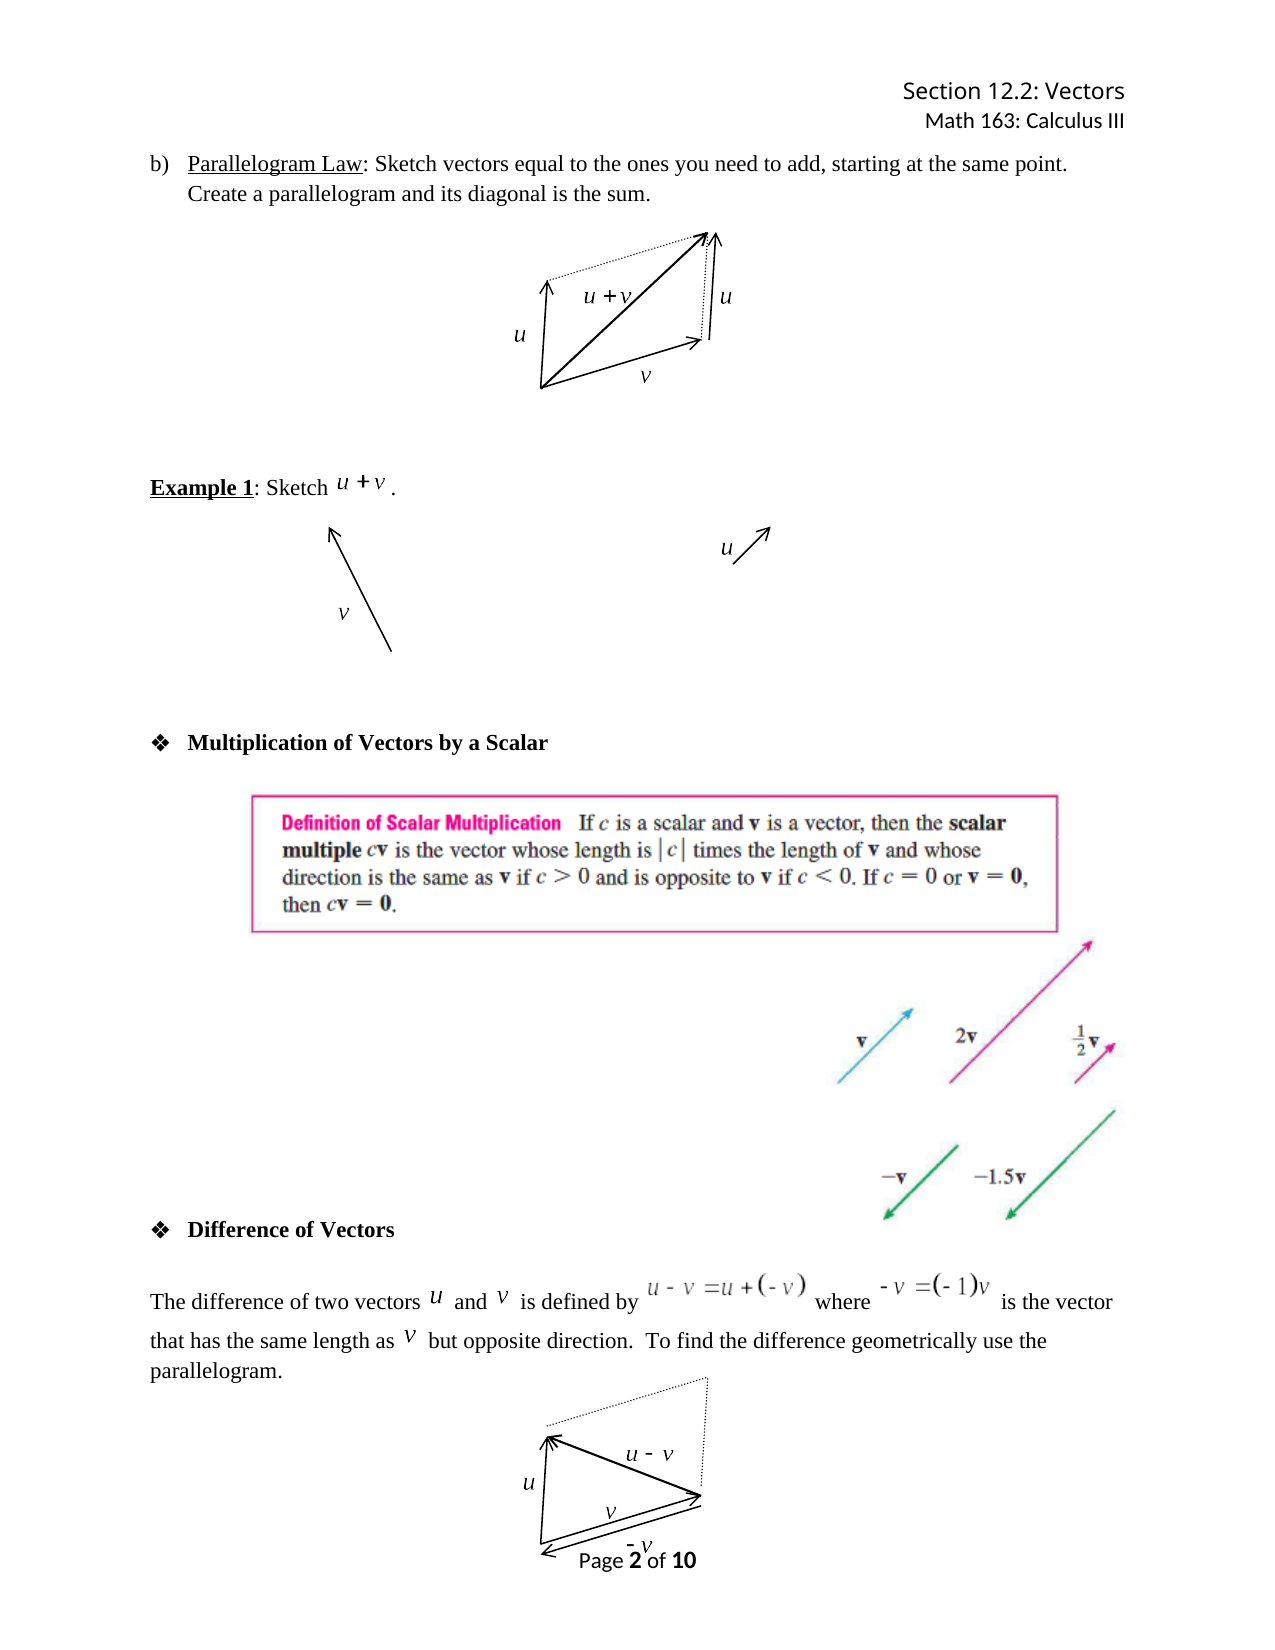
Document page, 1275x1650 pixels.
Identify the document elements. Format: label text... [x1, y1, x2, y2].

text Example 1: Sketch . [150, 466, 1125, 501]
text The difference of two vectors and is defined by where is the vector that has the same length as but opposite direction. To find the difference geometrically use the parallelogram. [150, 1267, 1125, 1383]
list Parallelogram Law: Sketch vectors equal to the ones you need to add, starting at the same point. Create a parallelogram and its diagonal is the sum. [150, 150, 1125, 207]
list Multiplication of Vectors by a Scalar [150, 729, 1125, 756]
list Difference of Vectors [150, 1216, 1125, 1243]
picture [246, 790, 1147, 1236]
